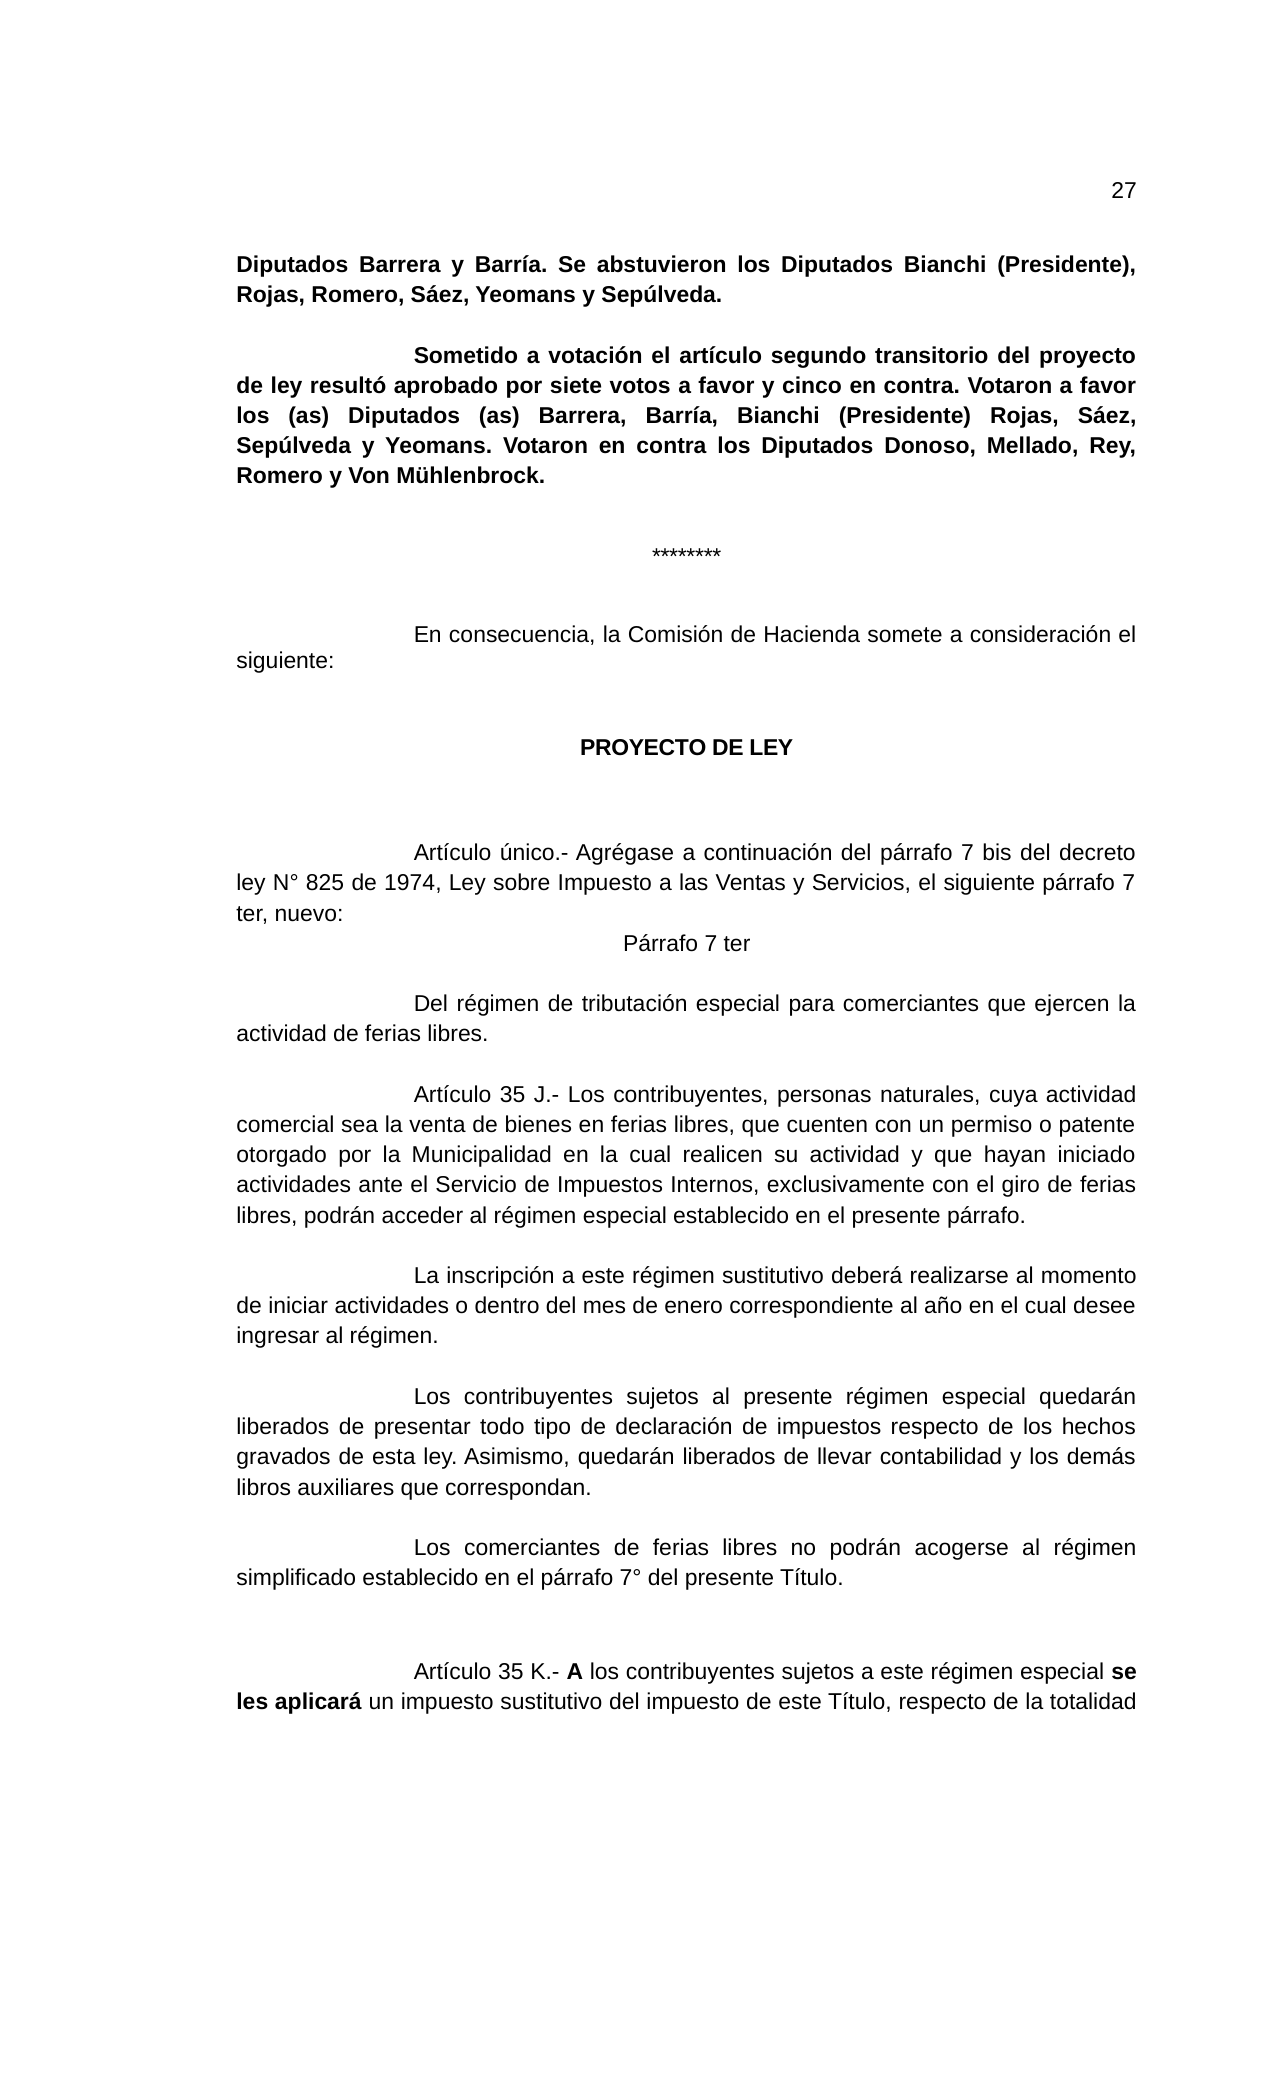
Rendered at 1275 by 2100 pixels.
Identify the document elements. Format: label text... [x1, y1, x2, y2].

text En consecuencia, la Comisión de Hacienda somete a consideración el siguiente: [236, 621, 1137, 673]
text Del régimen de tributación especial para comerciantes que ejercen la actividad de ferias libres. [236, 990, 1137, 1047]
text Párrafo 7 ter [236, 930, 1137, 956]
text Sometido a votación el artículo segundo transitorio del proyecto de ley resultó aprobado por siete votos a favor y cinco en contra. Votaron a favor los (as) Diputados (as) Barrera, Barría, Bianchi (Presidente) Rojas, Sáez, Sepúlveda y Yeomans. Votaron en contra los Diputados Donoso, Mellado, Rey, Romero y Von Mühlenbrock. [236, 342, 1137, 489]
text Artículo único.- Agrégase a continuación del párrafo 7 bis del decreto ley N° 825 de 1974, Ley sobre Impuesto a las Ventas y Servicios, el siguiente párrafo 7 ter, nuevo: [236, 839, 1137, 926]
text PROYECTO DE LEY [236, 734, 1137, 760]
text La inscripción a este régimen sustitutivo deberá realizarse al momento de iniciar actividades o dentro del mes de enero correspondiente al año en el cual desee ingresar al régimen. [236, 1262, 1137, 1349]
text Los contribuyentes sujetos al presente régimen especial quedarán liberados de presentar todo tipo de declaración de impuestos respecto de los hechos gravados de esta ley. Asimismo, quedarán liberados de llevar contabilidad y los demás libros auxiliares que correspondan. [236, 1383, 1137, 1500]
text ******** [236, 543, 1137, 569]
text Los comerciantes de ferias libres no podrán acogerse al régimen simplificado establecido en el párrafo 7° del presente Título. [236, 1534, 1137, 1591]
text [236, 251, 1137, 308]
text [236, 1658, 1137, 1714]
text Artículo 35 J.- Los contribuyentes, personas naturales, cuya actividad comercial sea la venta de bienes en ferias libres, que cuenten con un permiso o patente otorgado por la Municipalidad en la cual realicen su actividad y que hayan iniciado actividades ante el Servicio de Impuestos Internos, exclusivamente con el giro de ferias libres, podrán acceder al régimen especial establecido en el presente párrafo. [236, 1081, 1137, 1228]
